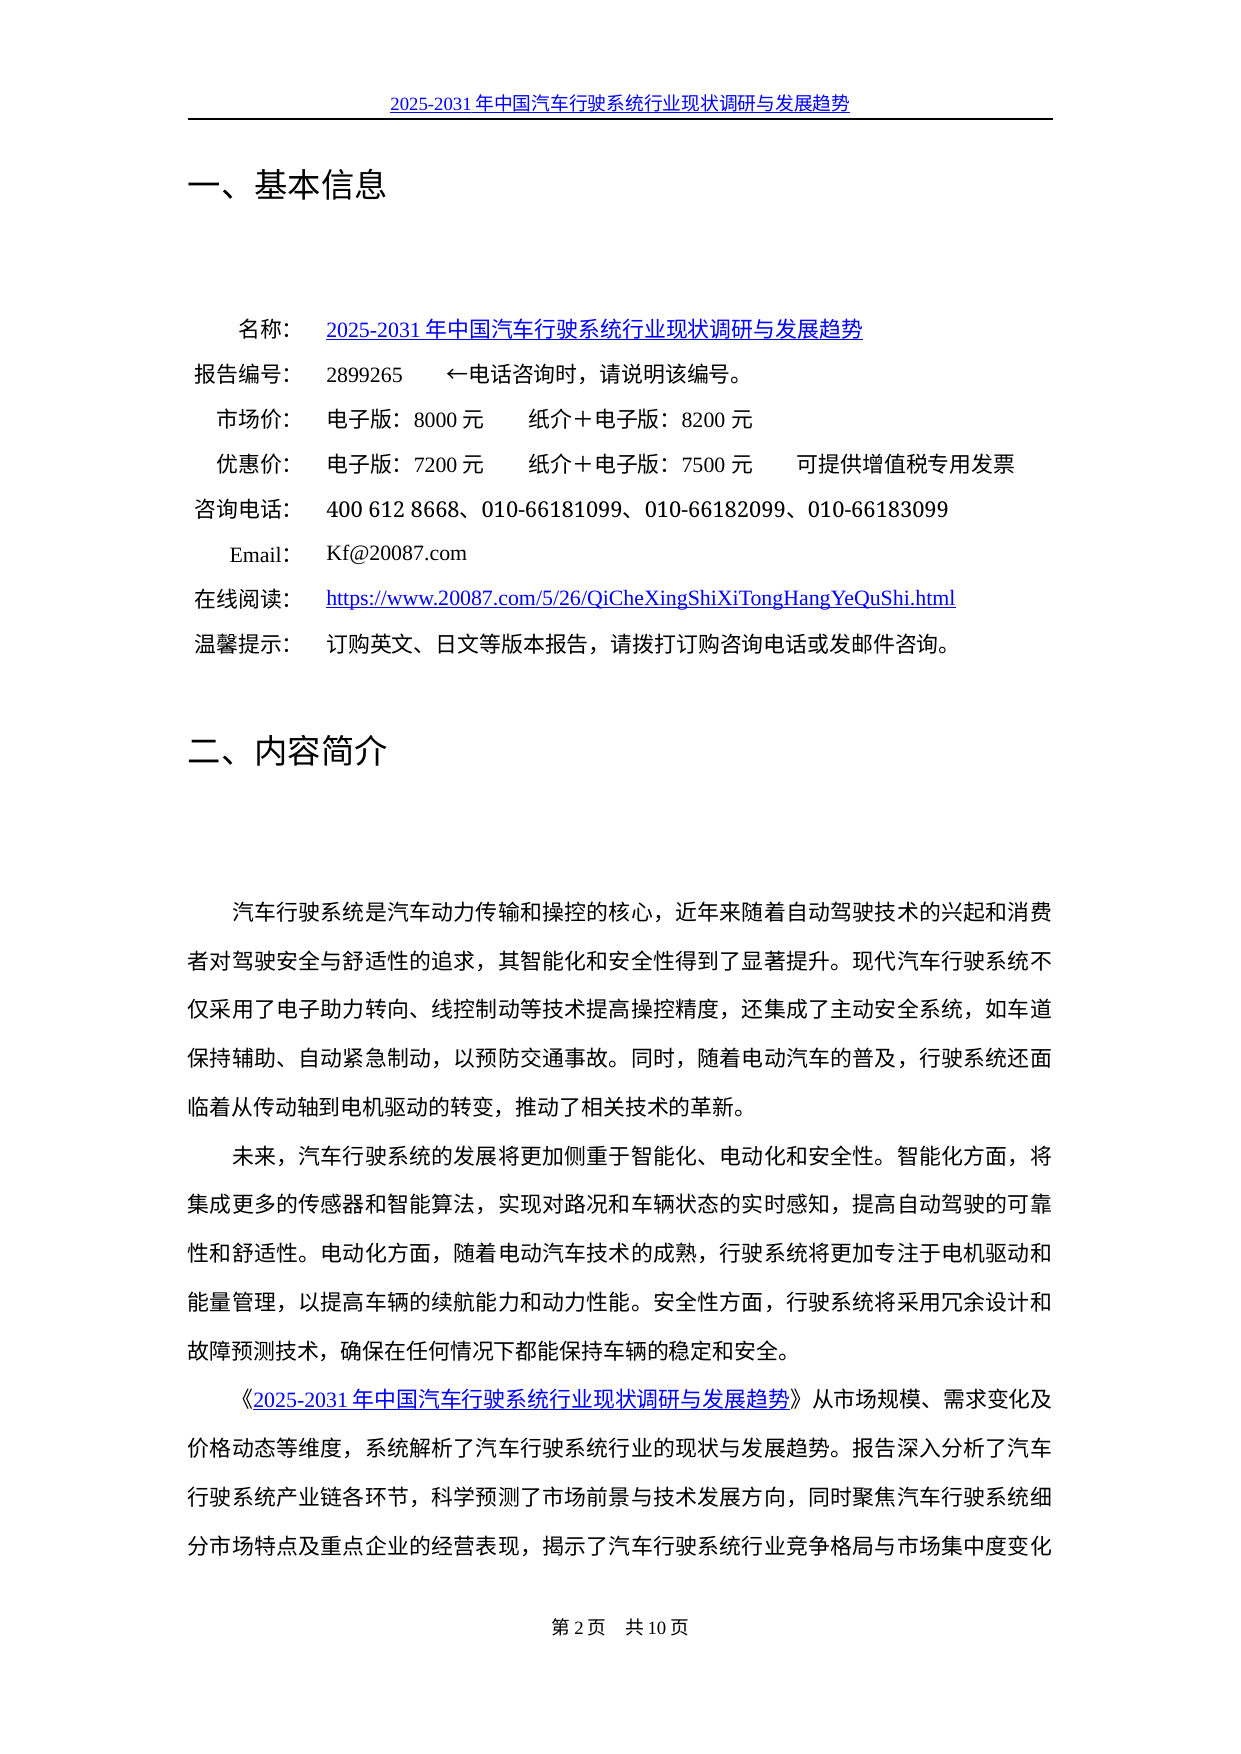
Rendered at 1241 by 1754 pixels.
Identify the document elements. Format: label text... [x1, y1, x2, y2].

table_cell 优惠价： [167, 447, 315, 492]
table_cell 市场价： [167, 402, 315, 447]
title 一、基本信息 [187, 150, 1053, 215]
table_cell 订购英文、日文等版本报告，请拨打订购咨询电话或发邮件咨询。 [315, 627, 1073, 672]
table_cell 温馨提示： [167, 627, 315, 672]
table_cell 电子版：8000 元 纸介＋电子版：8200 元 [315, 402, 1073, 447]
table_cell 400 612 8668、010-66181099、010-66182099、010-66183099 [315, 492, 1073, 537]
table_header 2025-2031年中国汽车行驶系统行业现状调研与发展趋势 [315, 312, 1073, 357]
table_cell 在线阅读： [167, 582, 315, 627]
table_cell 2899265 ←电话咨询时，请说明该编号。 [315, 357, 1073, 402]
table_cell Kf@20087.com [315, 537, 1073, 582]
table_cell 电子版：7200 元 纸介＋电子版：7500 元 可提供增值税专用发票 [315, 447, 1073, 492]
table_cell 报告编号： [167, 357, 315, 402]
table_cell 咨询电话： [167, 492, 315, 537]
table_header 名称： [167, 312, 315, 357]
table_cell Email： [167, 537, 315, 582]
title 二、内容简介 [187, 717, 1053, 782]
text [187, 894, 1053, 1561]
table_cell [315, 582, 1073, 627]
